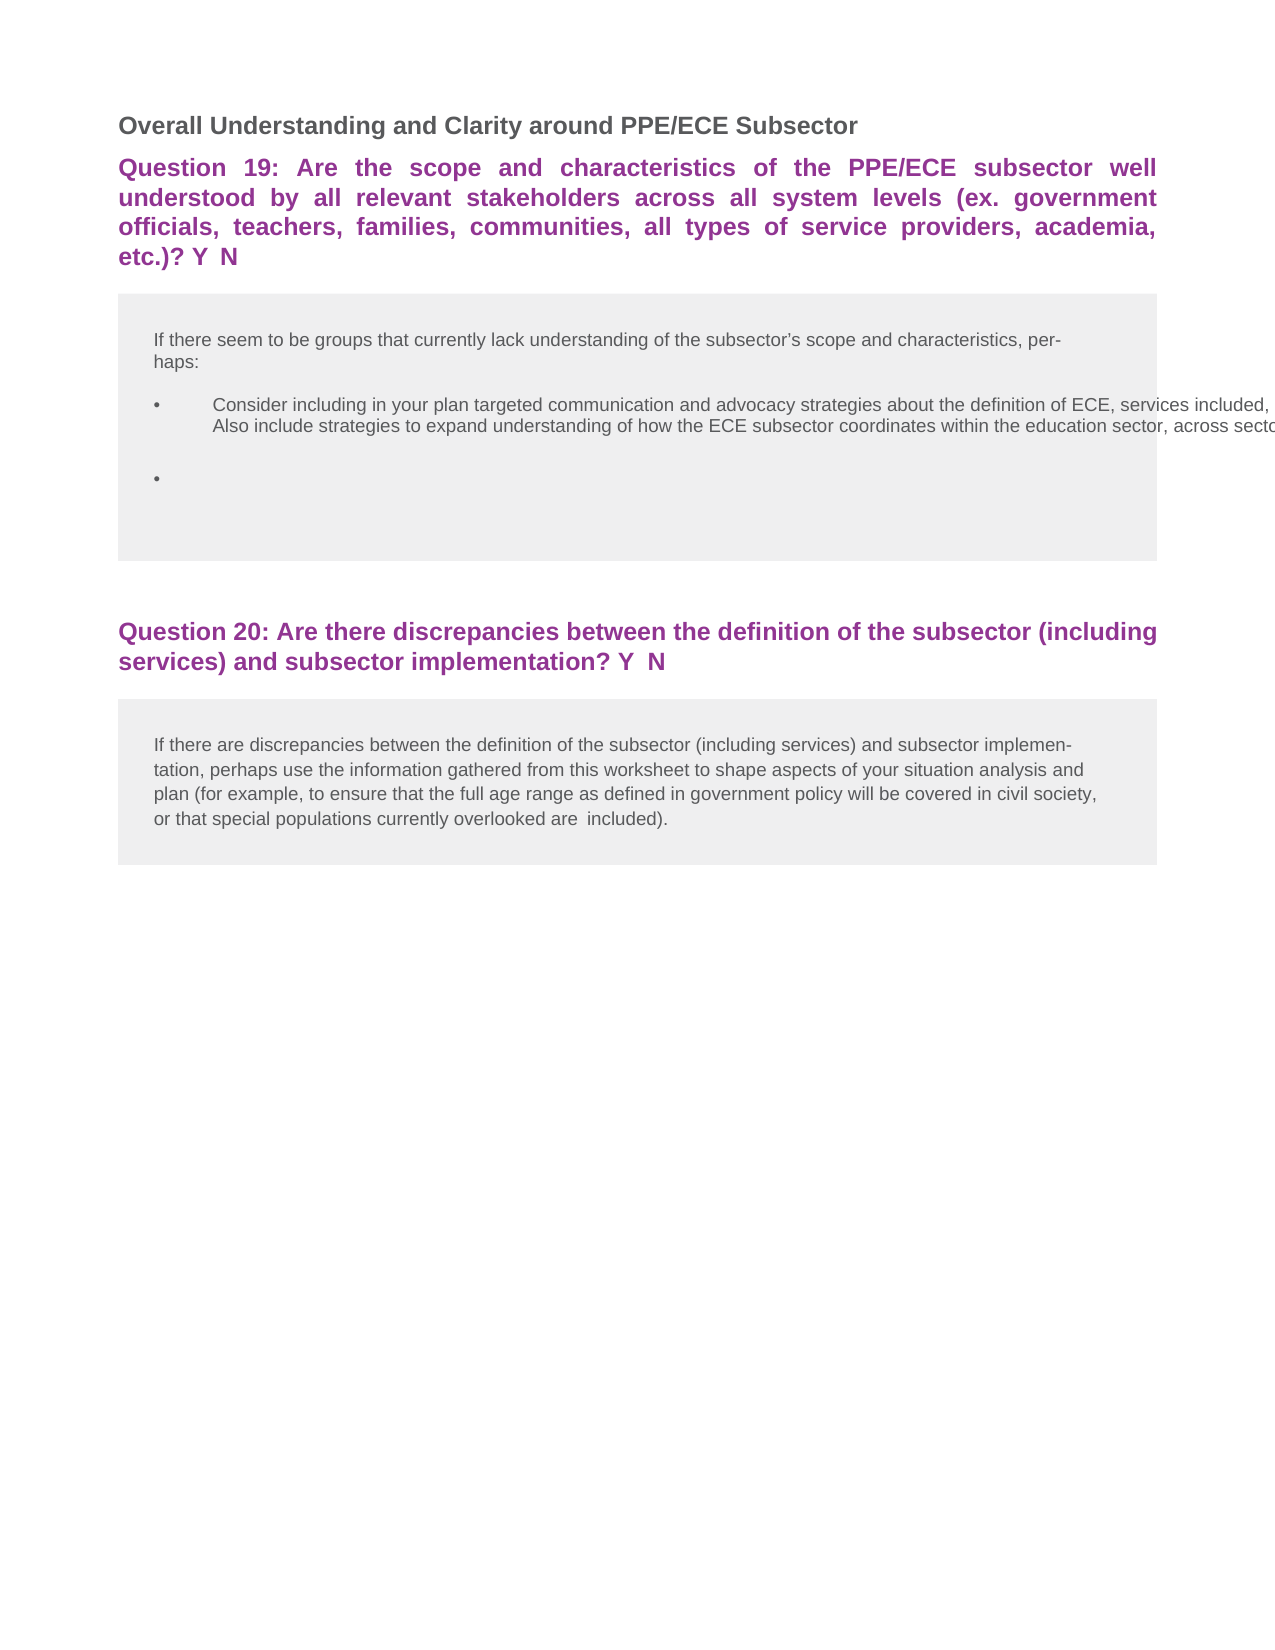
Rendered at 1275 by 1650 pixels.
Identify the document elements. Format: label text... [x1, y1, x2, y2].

text Overall Understanding and Clarity around PPE/ECE Subsector [118, 111, 1202, 140]
text Question 19: Are the scope and characteristics of the PPE/ECE subsector well understood by all relevant stakeholders across all system levels (ex. government officials, teachers, families, communities, all types of service providers, academia, etc.)? Y N [118, 153, 1157, 271]
text Question 20: Are there discrepancies between the definition of the subsector (including services) and subsector implementation? Y N [118, 617, 1202, 676]
